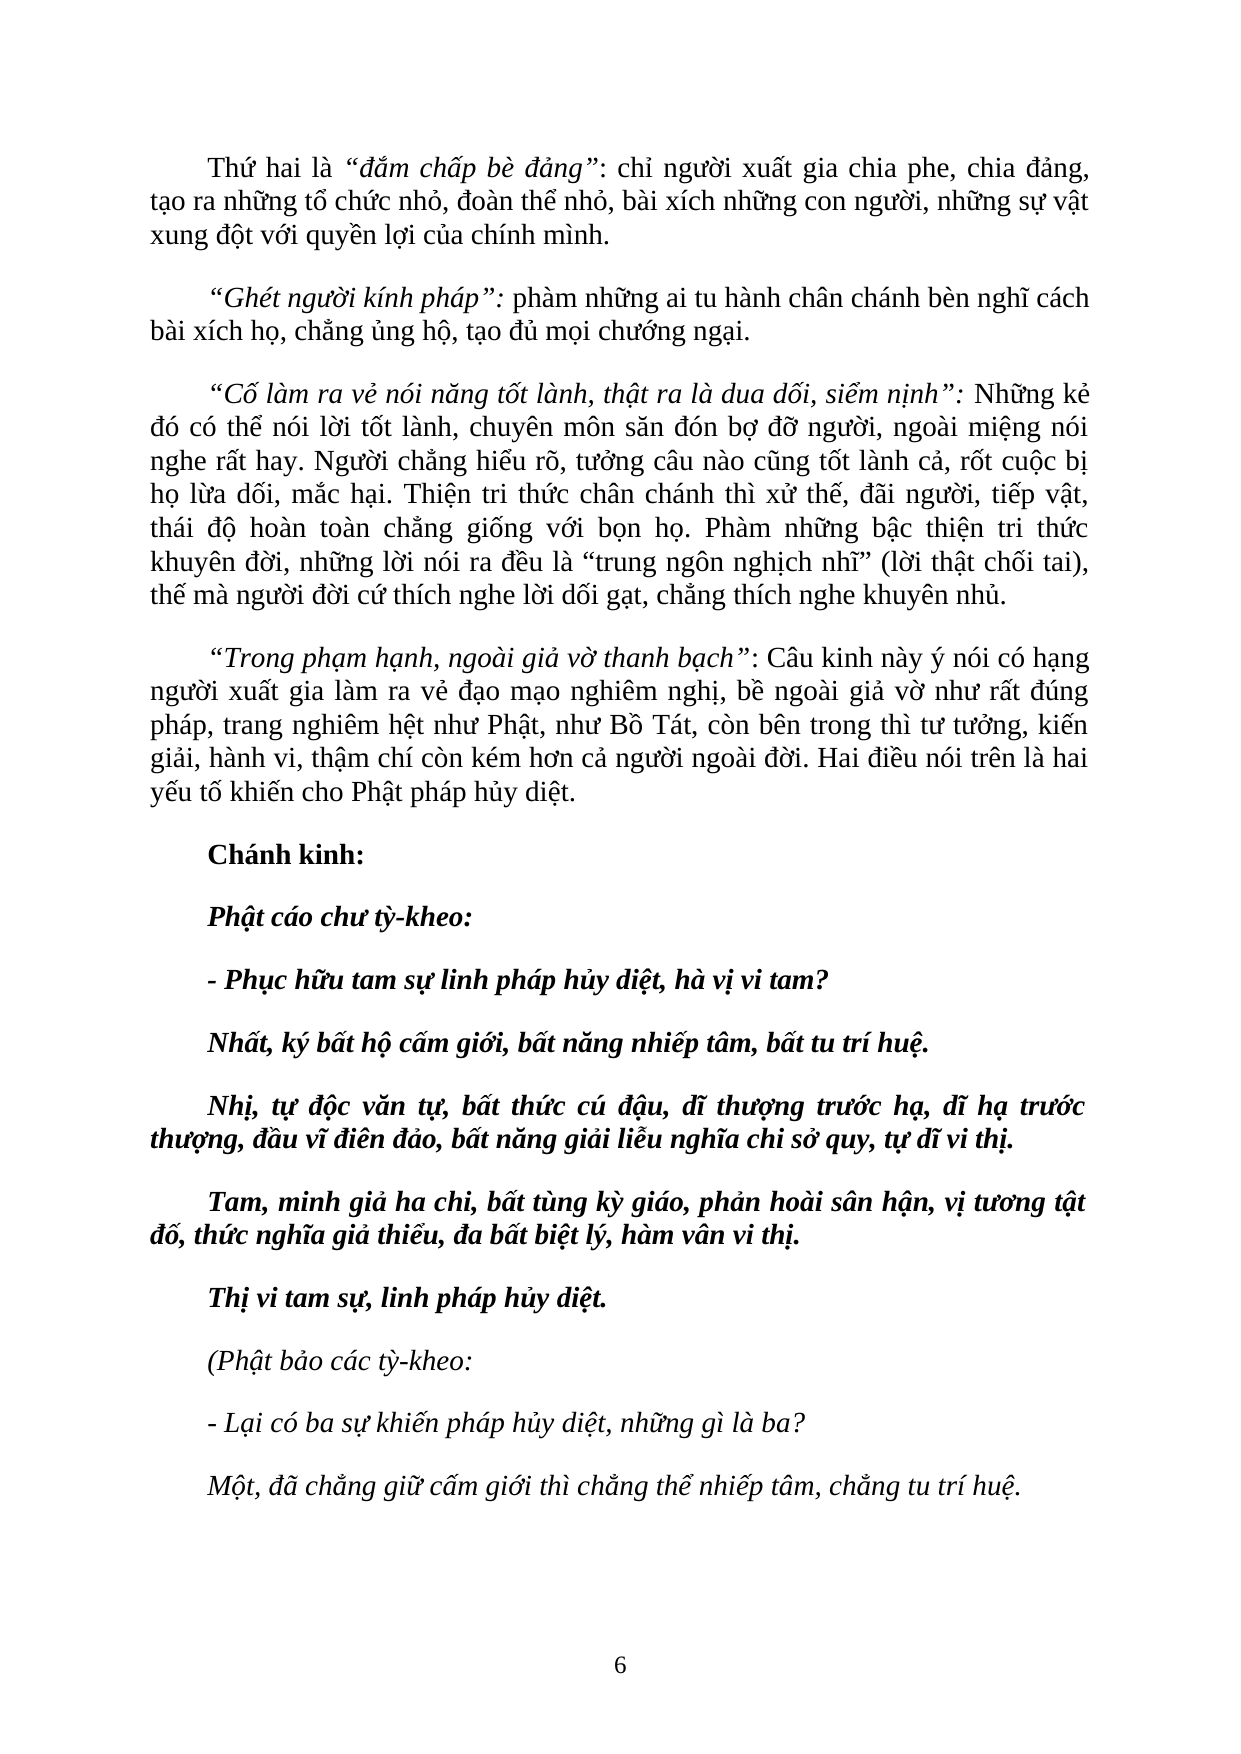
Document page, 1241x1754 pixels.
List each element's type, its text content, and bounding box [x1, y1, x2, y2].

text Phật cáo chư tỳ-kheo: [150, 899, 1090, 933]
text “Ghét người kính pháp”: phàm những ai tu hành chân chánh bèn nghĩ cách bài xích họ, chẳng ủng hộ, tạo đủ mọi chướng ngại. [150, 280, 1090, 347]
text Thị vi tam sự, linh pháp hủy diệt. [150, 1280, 1090, 1314]
text Nhất, ký bất hộ cấm giới, bất năng nhiếp tâm, bất tu trí huệ. [150, 1025, 1090, 1058]
text “Cố làm ra vẻ nói năng tốt lành, thật ra là dua dối, siểm nịnh”: Những kẻ đó có thể nói lời tốt lành, chuyên môn săn đón bợ đỡ người, ngoài miệng nói nghe rất hay. Người chẳng hiểu rõ, tưởng câu nào cũng tốt lành cả, rốt cuộc bị họ lừa dối, mắc hại. Thiện tri thức chân chánh thì xử thế, đãi người, tiếp vật, thái độ hoàn toàn chẳng giống với bọn họ. Phàm những bậc thiện tri thức khuyên đời, những lời nói ra đều là “trung ngôn nghịch nhĩ” (lời thật chối tai), thế mà người đời cứ thích nghe lời dối gạt, chẳng thích nghe khuyên nhủ. [150, 376, 1090, 611]
text Chánh kinh: [150, 837, 1090, 870]
text Thứ hai là “đắm chấp bè đảng”: chỉ người xuất gia chia phe, chia đảng, tạo ra những tổ chức nhỏ, đoàn thể nhỏ, bài xích những con người, những sự vật xung đột với quyền lợi của chính mình. [150, 150, 1090, 251]
text Tam, minh giả ha chi, bất tùng kỳ giáo, phản hoài sân hận, vị tương tật đố, thức nghĩa giả thiểu, đa bất biệt lý, hàm vân vi thị. [150, 1184, 1090, 1251]
text Nhị, tự độc văn tự, bất thức cú đậu, dĩ thượng trước hạ, dĩ hạ trước thượng, đầu vĩ điên đảo, bất năng giải liễu nghĩa chi sở quy, tự dĩ vi thị. [150, 1088, 1090, 1155]
text - Phục hữu tam sự linh pháp hủy diệt, hà vị vi tam? [150, 962, 1090, 996]
text (Phật bảo các tỳ-kheo: [150, 1343, 1090, 1376]
text - Lại có ba sự khiến pháp hủy diệt, những gì là ba? [150, 1406, 1090, 1439]
text “Trong phạm hạnh, ngoài giả vờ thanh bạch”: Câu kinh này ý nói có hạng người xuất gia làm ra vẻ đạo mạo nghiêm nghị, bề ngoài giả vờ như rất đúng pháp, trang nghiêm hệt như Phật, như Bồ Tát, còn bên trong thì tư tưởng, kiến giải, hành vi, thậm chí còn kém hơn cả người ngoài đời. Hai điều nói trên là hai yếu tố khiến cho Phật pháp hủy diệt. [150, 640, 1090, 808]
text Một, đã chẳng giữ cấm giới thì chẳng thể nhiếp tâm, chẳng tu trí huệ. [150, 1468, 1090, 1502]
